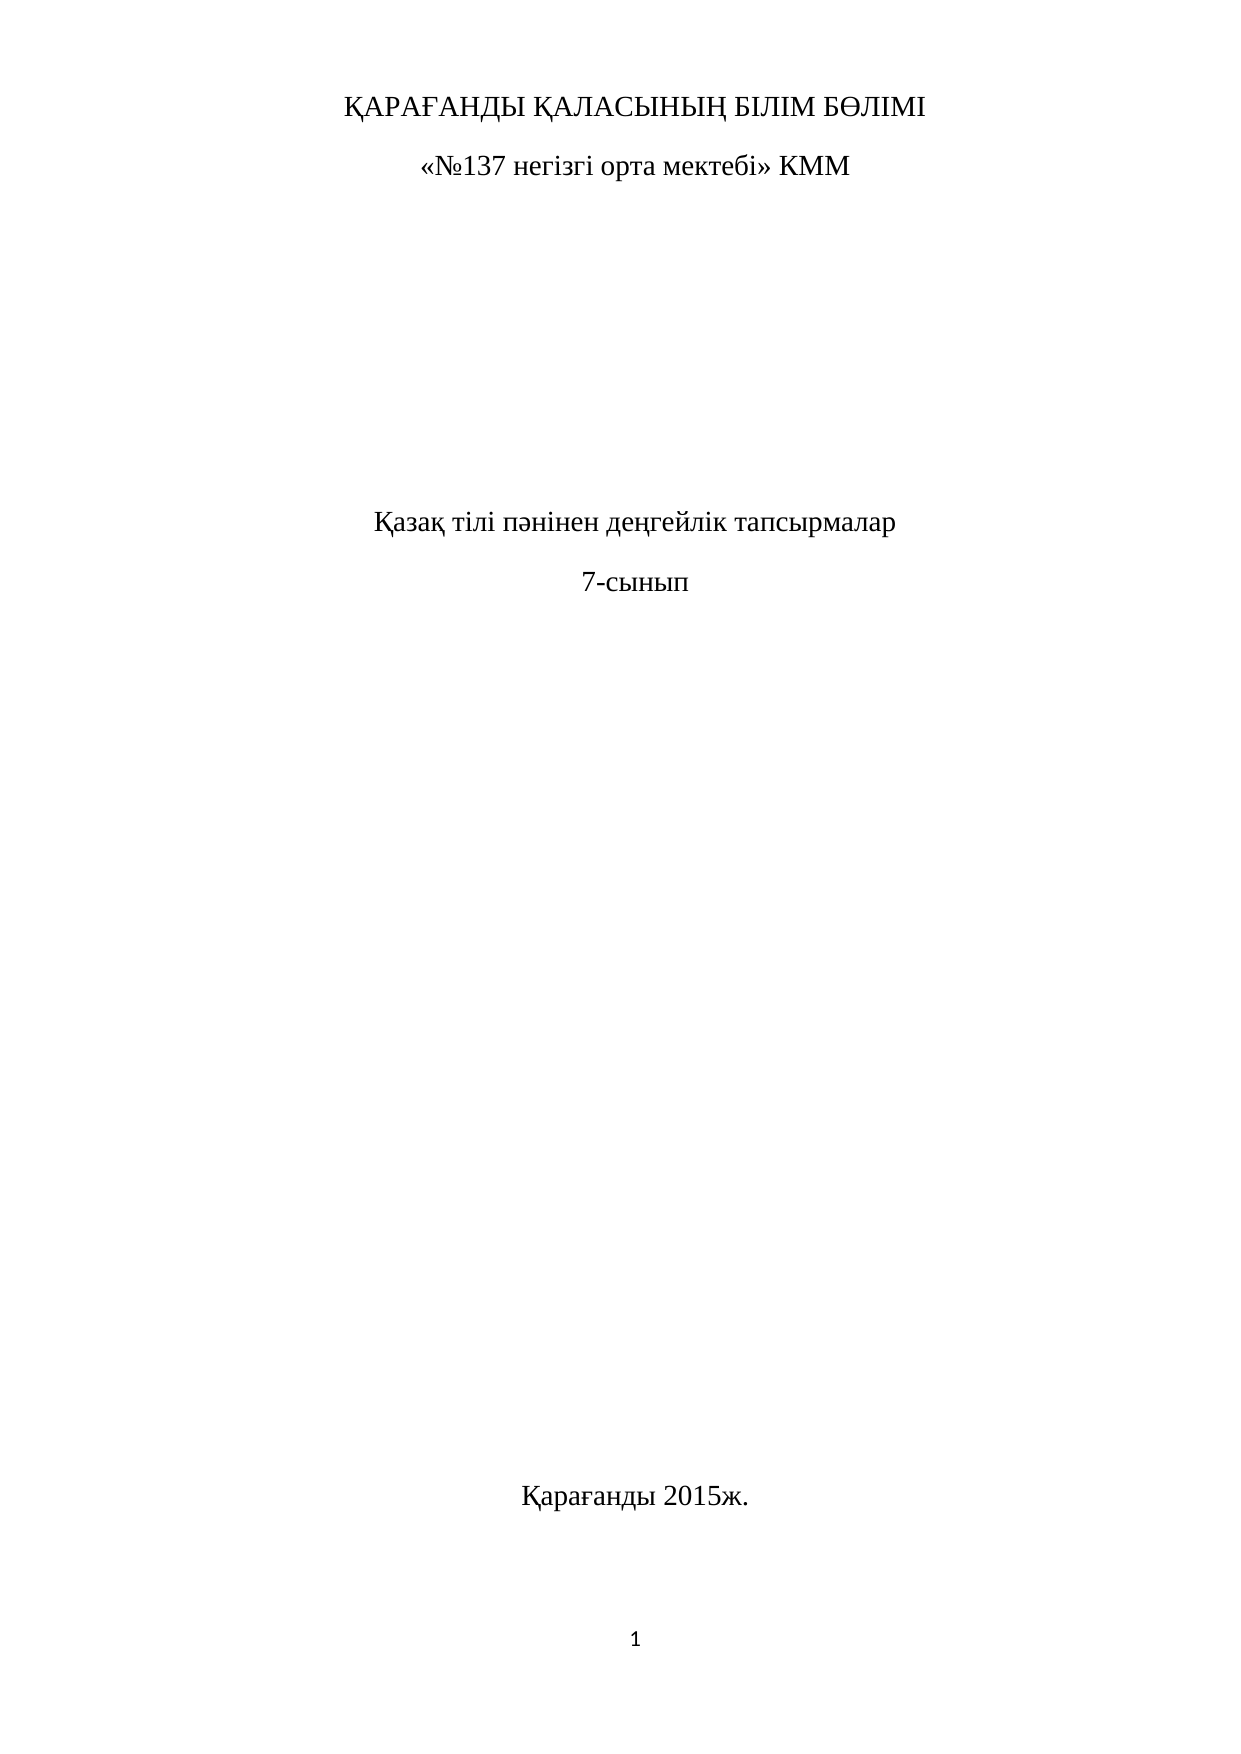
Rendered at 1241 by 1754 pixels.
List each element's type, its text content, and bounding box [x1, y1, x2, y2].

text Қазақ тілі пәнінен деңгейлік тапсырмалар [118, 504, 1152, 538]
text «№137 негізгі орта мектебі» КММ [118, 148, 1152, 182]
text Қарағанды 2015ж. [118, 1478, 1152, 1511]
text 7-сынып [118, 564, 1152, 597]
text ҚАРАҒАНДЫ ҚАЛАСЫНЫҢ БІЛІМ БӨЛІМІ [118, 89, 1152, 122]
